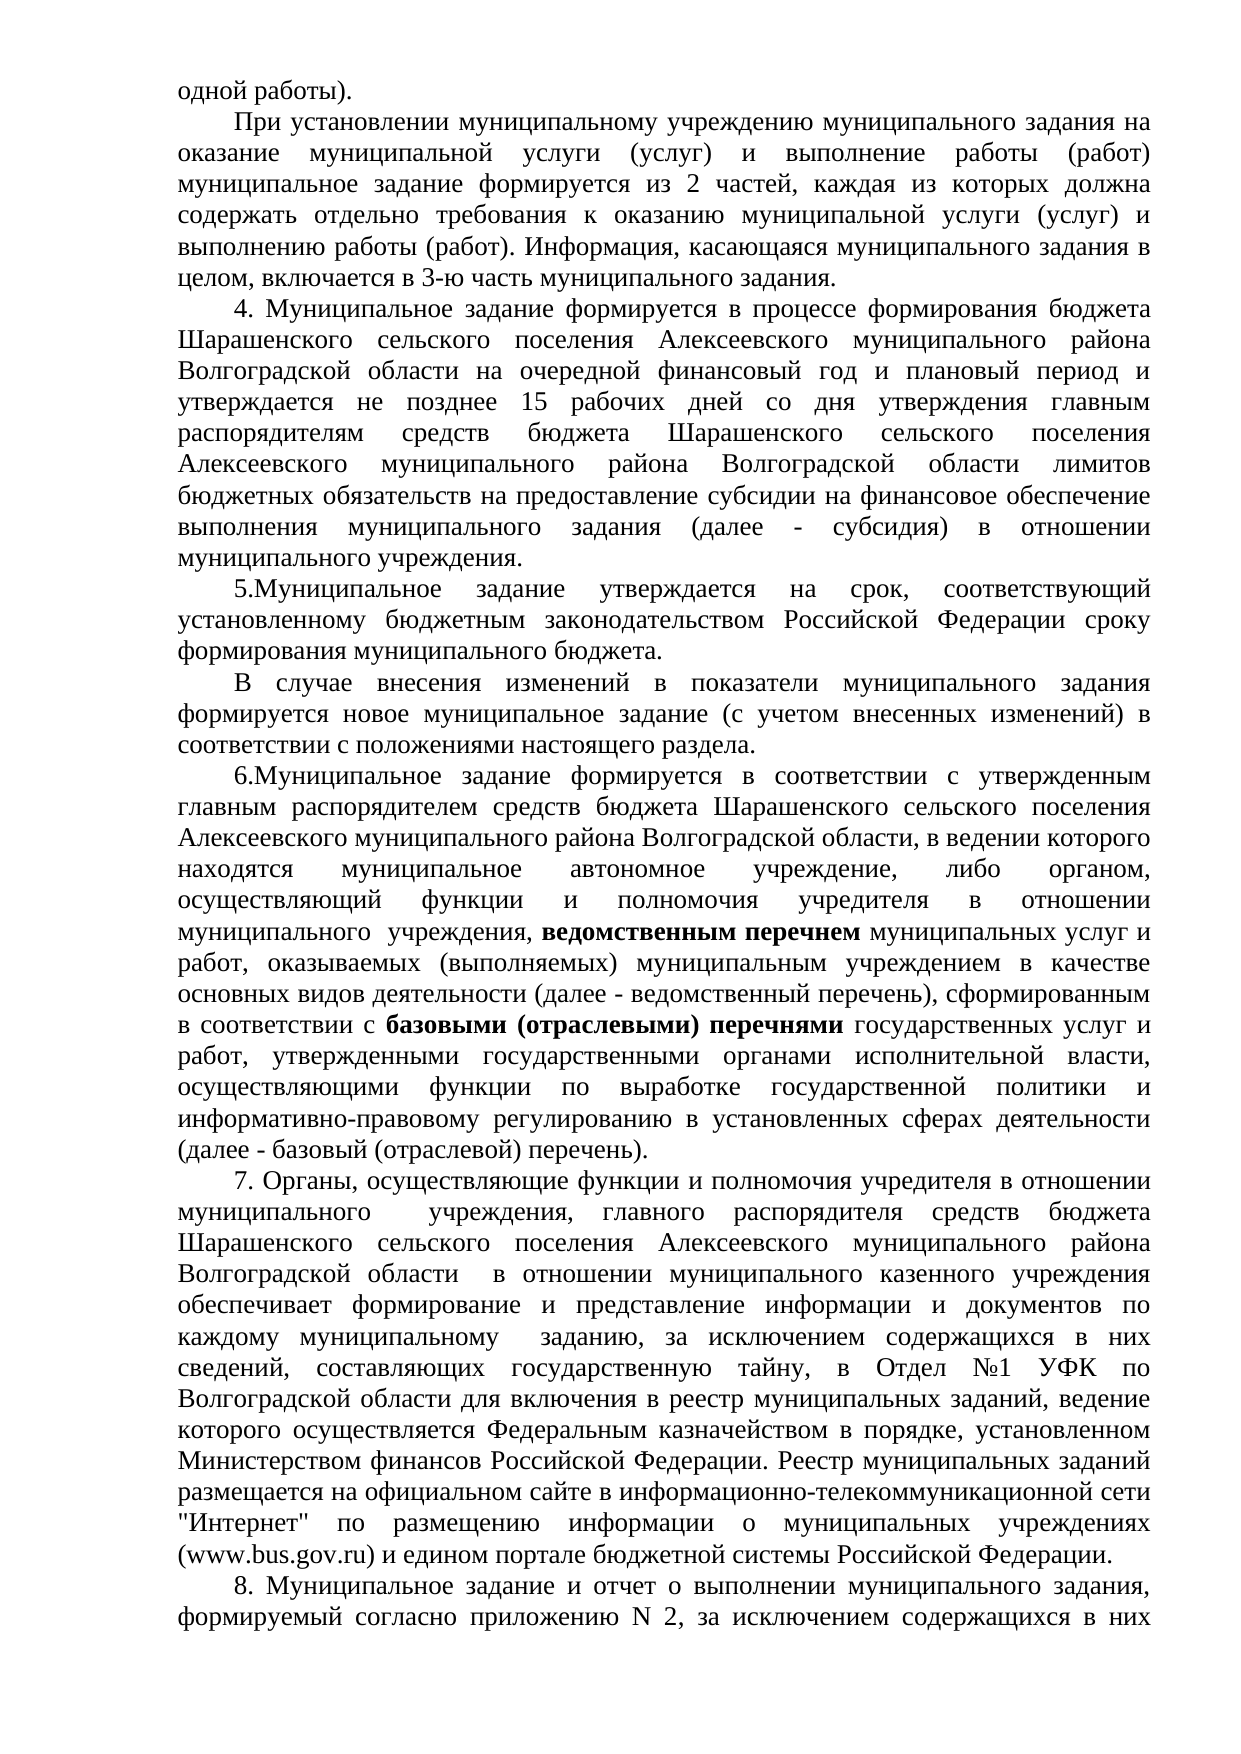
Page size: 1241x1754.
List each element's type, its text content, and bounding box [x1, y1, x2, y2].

text 5.Муниципальное задание утверждается на срок, соответствующий установленному бюджетным законодательством Российской Федерации сроку формирования муниципального бюджета. [177, 572, 1152, 666]
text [177, 74, 1152, 105]
text 4. Муниципальное задание формируется в процессе формирования бюджета Шарашенского сельского поселения Алексеевского муниципального района Волгоградской области на очередной финансовый год и плановый период и утверждается не позднее 15 рабочих дней со дня утверждения главным распорядителям средств бюджета Шарашенского сельского поселения Алексеевского муниципального района Волгоградской области лимитов бюджетных обязательств на предоставление субсидии на финансовое обеспечение выполнения муниципального задания (далее - субсидия) в отношении муниципального учреждения. [177, 292, 1152, 572]
text В случае внесения изменений в показатели муниципального задания формируется новое муниципальное задание (с учетом внесенных изменений) в соответствии с положениями настоящего раздела. [177, 666, 1152, 759]
text 6.Муниципальное задание формируется в соответствии с утвержденным главным распорядителем средств бюджета Шарашенского сельского поселения Алексеевского муниципального района Волгоградской области, в ведении которого находятся муниципальное автономное учреждение, либо органом, осуществляющий функции и полномочия учредителя в отношении муниципального учреждения, ведомственным перечнем муниципальных услуг и работ, оказываемых (выполняемых) муниципальным учреждением в качестве основных видов деятельности (далее - ведомственный перечень), сформированным в соответствии с базовыми (отраслевыми) перечнями государственных услуг и работ, утвержденными государственными органами исполнительной власти, осуществляющими функции по выработке государственной политики и информативно-правовому регулированию в установленных сферах деятельности (далее - базовый (отраслевой) перечень). [177, 759, 1152, 1164]
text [177, 1569, 1152, 1631]
text 7. Органы, осуществляющие функции и полномочия учредителя в отношении муниципального учреждения, главного распорядителя средств бюджета Шарашенского сельского поселения Алексеевского муниципального района Волгоградской области в отношении муниципального казенного учреждения обеспечивает формирование и представление информации и документов по каждому муниципальному заданию, за исключением содержащихся в них сведений, составляющих государственную тайну, в Отдел №1 УФК по Волгоградской области для включения в реестр муниципальных заданий, ведение которого осуществляется Федеральным казначейством в порядке, установленном Министерством финансов Российской Федерации. Реестр муниципальных заданий размещается на официальном сайте в информационно-телекоммуникационной сети "Интернет" по размещению информации о муниципальных учреждениях (www.bus.gov.ru) и едином портале бюджетной системы Российской Федерации. [177, 1164, 1152, 1569]
text При установлении муниципальному учреждению муниципального задания на оказание муниципальной услуги (услуг) и выполнение работы (работ) муниципальное задание формируется из 2 частей, каждая из которых должна содержать отдельно требования к оказанию муниципальной услуги (услуг) и выполнению работы (работ). Информация, касающаяся муниципального задания в целом, включается в 3-ю часть муниципального задания. [177, 105, 1152, 292]
